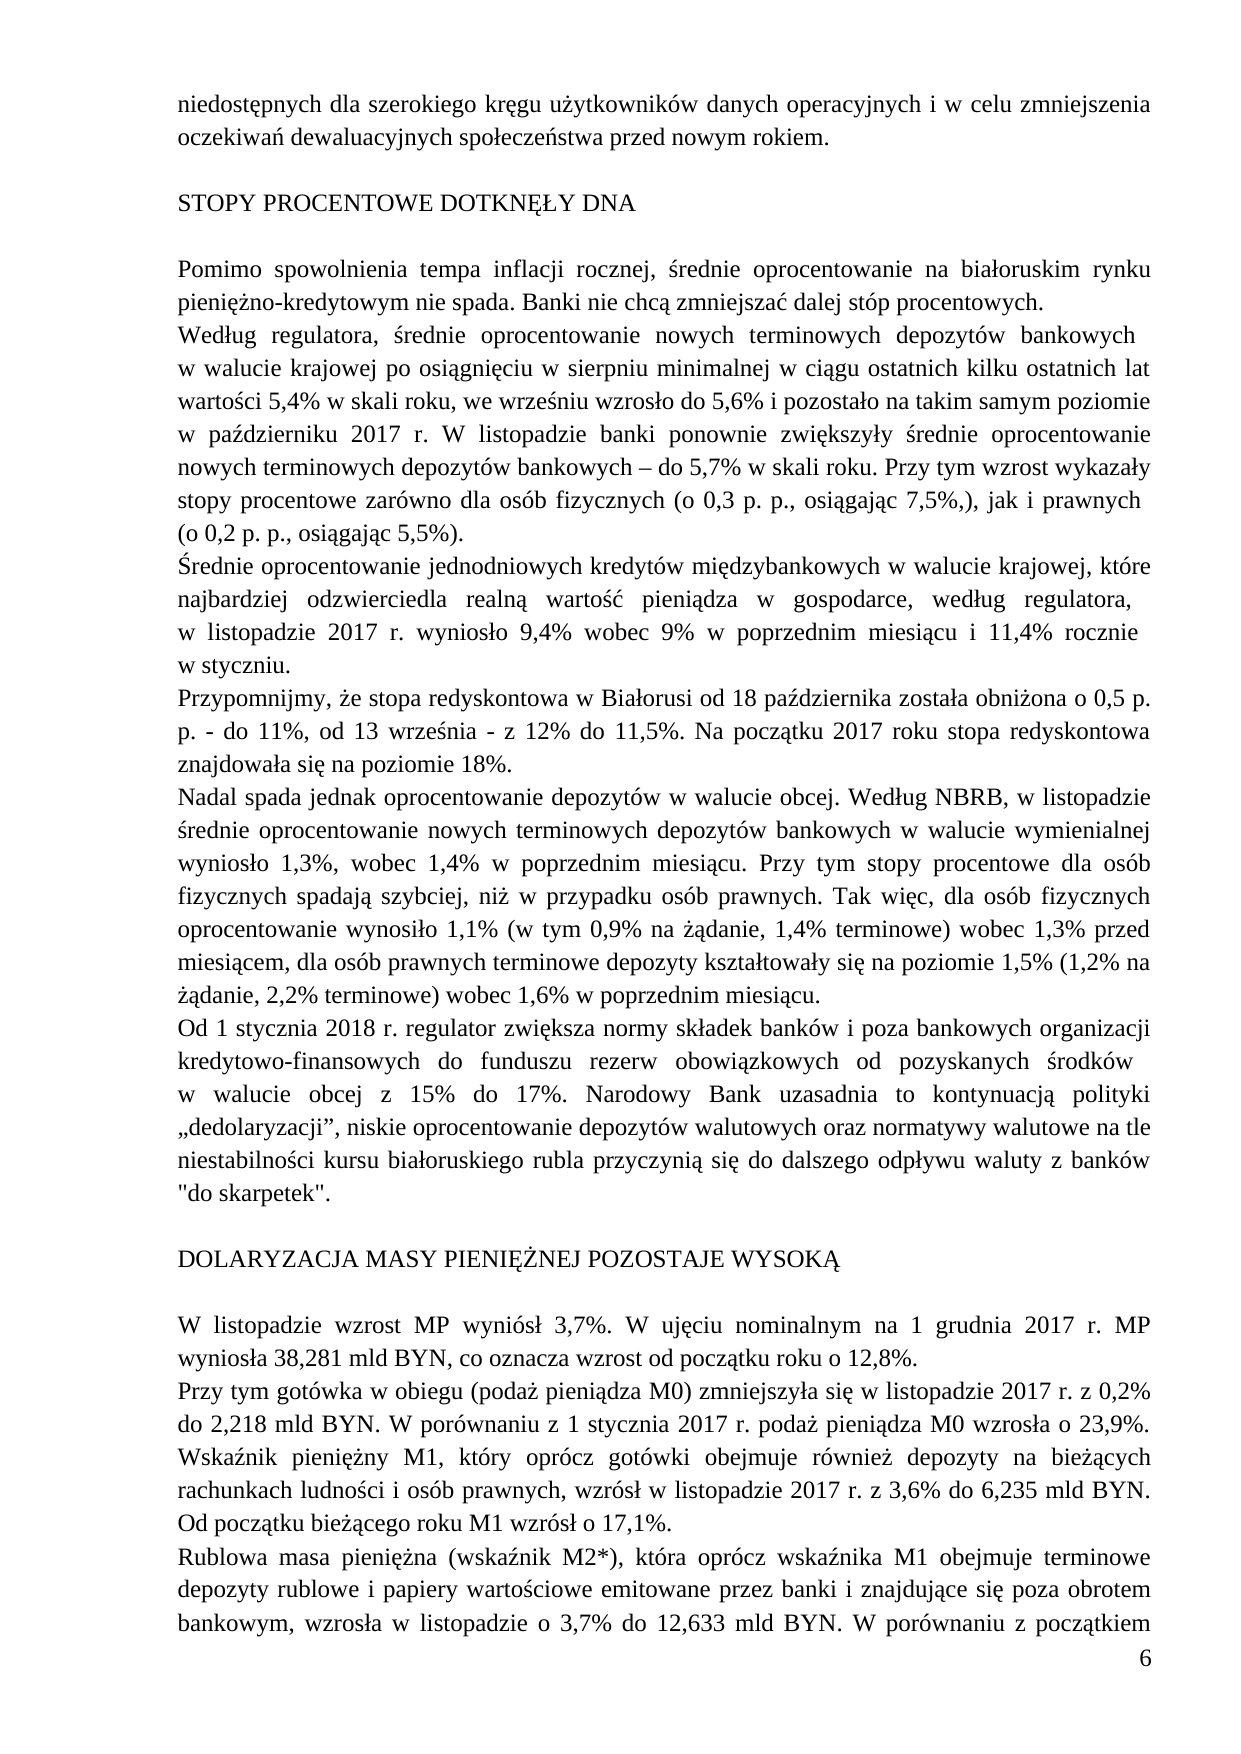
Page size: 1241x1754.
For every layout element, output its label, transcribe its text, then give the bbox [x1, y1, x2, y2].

text DOLARYZACJA MASY PIENIĘŻNEJ POZOSTAJE WYSOKĄ [177, 1244, 1152, 1273]
text Przy tym gotówka w obiegu (podaż pieniądza M0) zmniejszyła się w listopadzie 2017 r. z 0,2% do 2,218 mld BYN. W porównaniu z 1 stycznia 2017 r. podaż pieniądza M0 wzrosła o 23,9%. Wskaźnik pieniężny M1, który oprócz gotówki obejmuje również depozyty na bieżących rachunkach ludności i osób prawnych, wzrósł w listopadzie 2017 r. z 3,6% do 6,235 mld BYN. Od początku bieżącego roku M1 wzrósł o 17,1%. [177, 1376, 1152, 1537]
text Według regulatora, średnie oprocentowanie nowych terminowych depozytów bankowych w walucie krajowej po osiągnięciu w sierpniu minimalnej w ciągu ostatnich kilku ostatnich lat wartości 5,4% w skali roku, we wrześniu wzrosło do 5,6% i pozostało na takim samym poziomie w październiku 2017 r. W listopadzie banki ponownie zwiększyły średnie oprocentowanie nowych terminowych depozytów bankowych – do 5,7% w skali roku. Przy tym wzrost wykazały stopy procentowe zarówno dla osób fizycznych (o 0,3 p. p., osiągając 7,5%,), jak i prawnych (o 0,2 p. p., osiągając 5,5%). [177, 320, 1152, 547]
text STOPY PROCENTOWE DOTKNĘŁY DNA [177, 188, 1152, 216]
text Średnie oprocentowanie jednodniowych kredytów międzybankowych w walucie krajowej, które najbardziej odzwierciedla realną wartość pieniądza w gospodarce, według regulatora, w listopadzie 2017 r. wyniosło 9,4% wobec 9% w poprzednim miesiącu i 11,4% rocznie w styczniu. [177, 551, 1152, 679]
text Przypomnijmy, że stopa redyskontowa w Białorusi od 18 października została obniżona o 0,5 p. p. - do 11%, od 13 września - z 12% do 11,5%. Na początku 2017 roku stopa redyskontowa znajdowała się na poziomie 18%. [177, 683, 1152, 778]
text Od 1 stycznia 2018 r. regulator zwiększa normy składek banków i poza bankowych organizacji kredytowo-finansowych do funduszu rezerw obowiązkowych od pozyskanych środków w walucie obcej z 15% do 17%. Narodowy Bank uzasadnia to kontynuacją polityki „dedolaryzacji”, niskie oprocentowanie depozytów walutowych oraz normatywy walutowe na tle niestabilności kursu białoruskiego rubla przyczynią się do dalszego odpływu waluty z banków "do skarpetek". [177, 1013, 1152, 1207]
text W listopadzie wzrost MP wyniósł 3,7%. W ujęciu nominalnym na 1 grudnia 2017 r. MP wyniosła 38,281 mld BYN, co oznacza wzrost od początku roku o 12,8%. [177, 1310, 1152, 1372]
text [177, 1542, 1152, 1636]
text Pomimo spowolnienia tempa inflacji rocznej, średnie oprocentowanie na białoruskim rynku pieniężno-kredytowym nie spada. Banki nie chcą zmniejszać dalej stóp procentowych. [177, 254, 1152, 316]
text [177, 89, 1152, 150]
text Nadal spada jednak oprocentowanie depozytów w walucie obcej. Według NBRB, w listopadzie średnie oprocentowanie nowych terminowych depozytów bankowych w walucie wymienialnej wyniosło 1,3%, wobec 1,4% w poprzednim miesiącu. Przy tym stopy procentowe dla osób fizycznych spadają szybciej, niż w przypadku osób prawnych. Tak więc, dla osób fizycznych oprocentowanie wynosiło 1,1% (w tym 0,9% na żądanie, 1,4% terminowe) wobec 1,3% przed miesiącem, dla osób prawnych terminowe depozyty kształtowały się na poziomie 1,5% (1,2% na żądanie, 2,2% terminowe) wobec 1,6% w poprzednim miesiącu. [177, 782, 1152, 1009]
